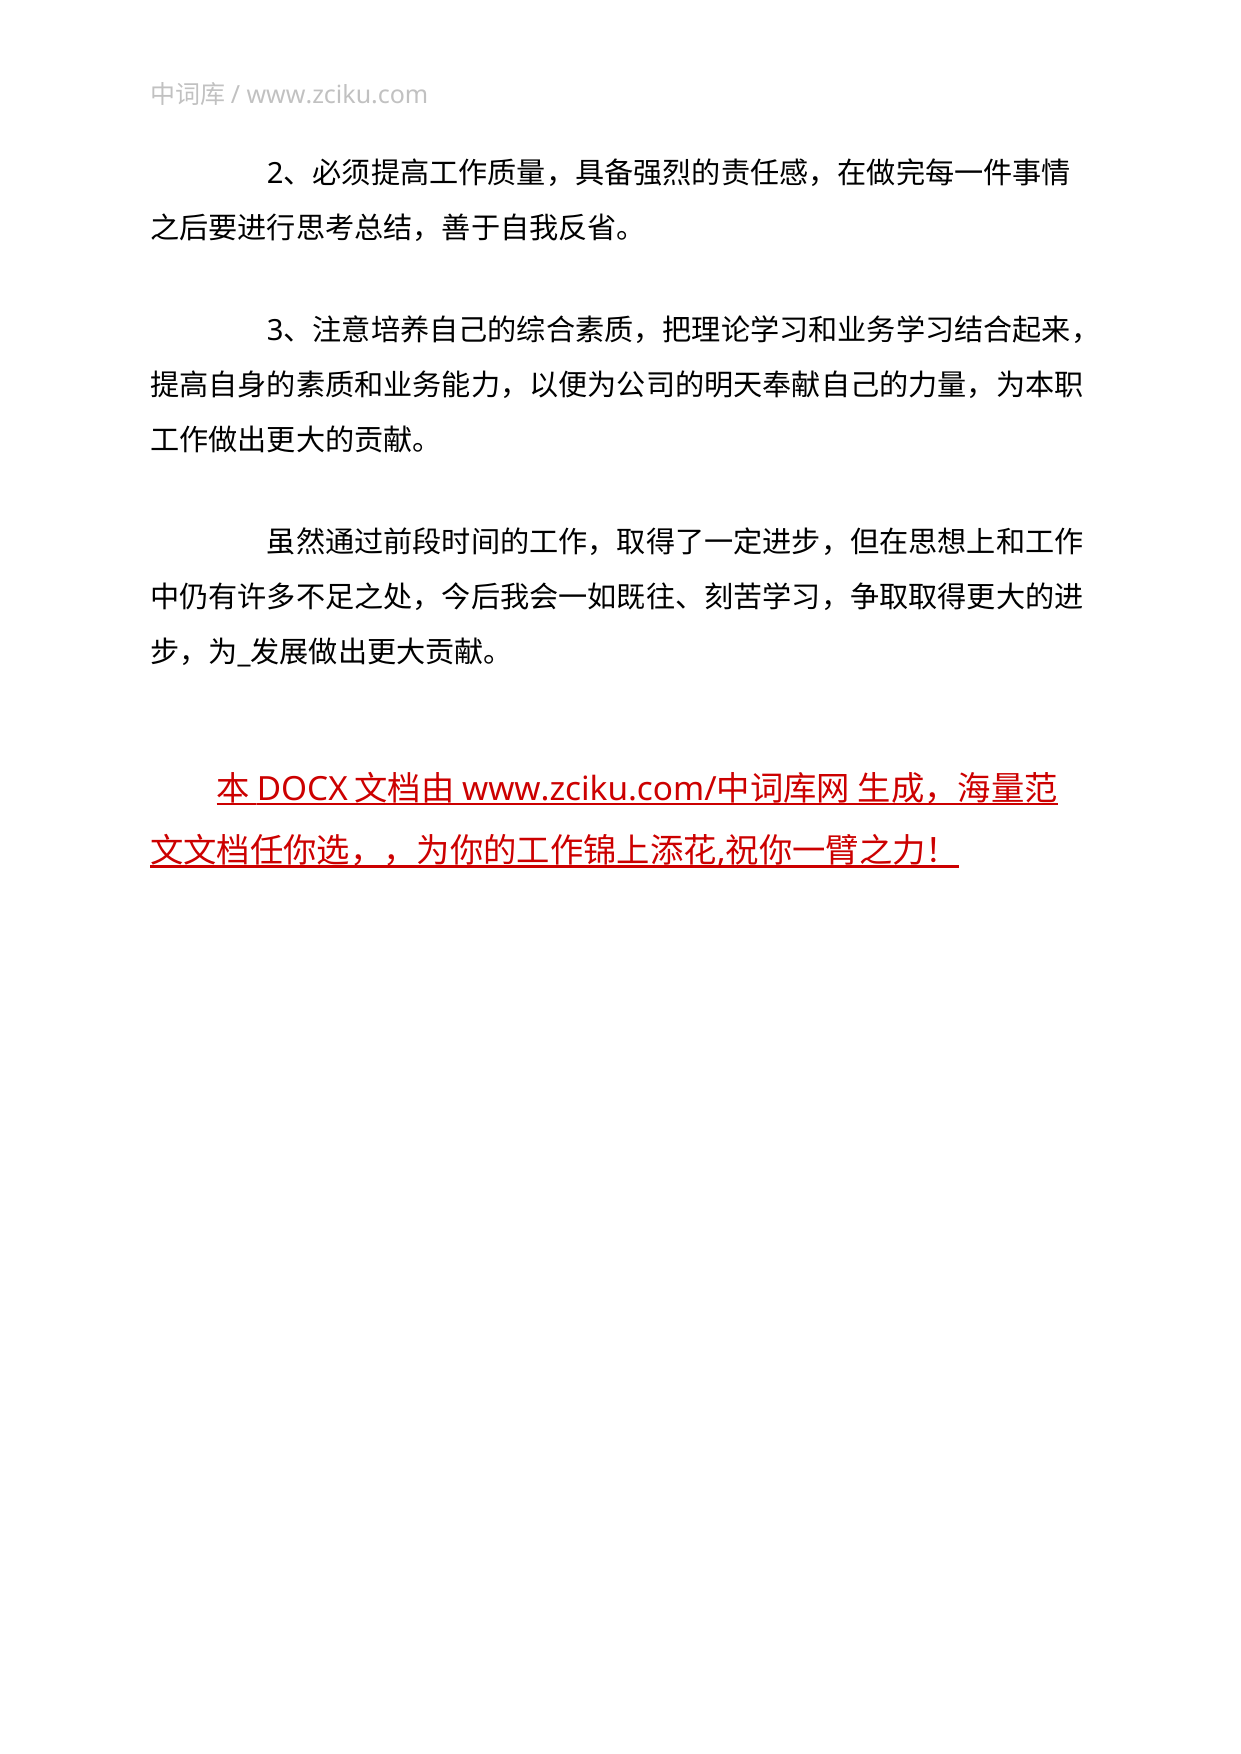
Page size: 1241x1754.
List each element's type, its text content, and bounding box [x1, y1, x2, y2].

text 3、注意培养自己的综合素质，把理论学习和业务学习结合起来，提高自身的素质和业务能力，以便为公司的明天奉献自己的力量，为本职工作做出更大的贡献。 [150, 307, 1090, 459]
text 本DOCX文档由 www.zciku.com/中词库网 生成，海量范文文档任你选，，为你的工作锦上添花,祝你一臂之力！ [150, 761, 1090, 873]
text 虽然通过前段时间的工作，取得了一定进步，但在思想上和工作中仍有许多不足之处，今后我会一如既往、刻苦学习，争取取得更大的进步，为_发展做出更大贡献。 [150, 518, 1090, 671]
text 2、必须提高工作质量，具备强烈的责任感，在做完每一件事情之后要进行思考总结，善于自我反省。 [150, 150, 1090, 247]
